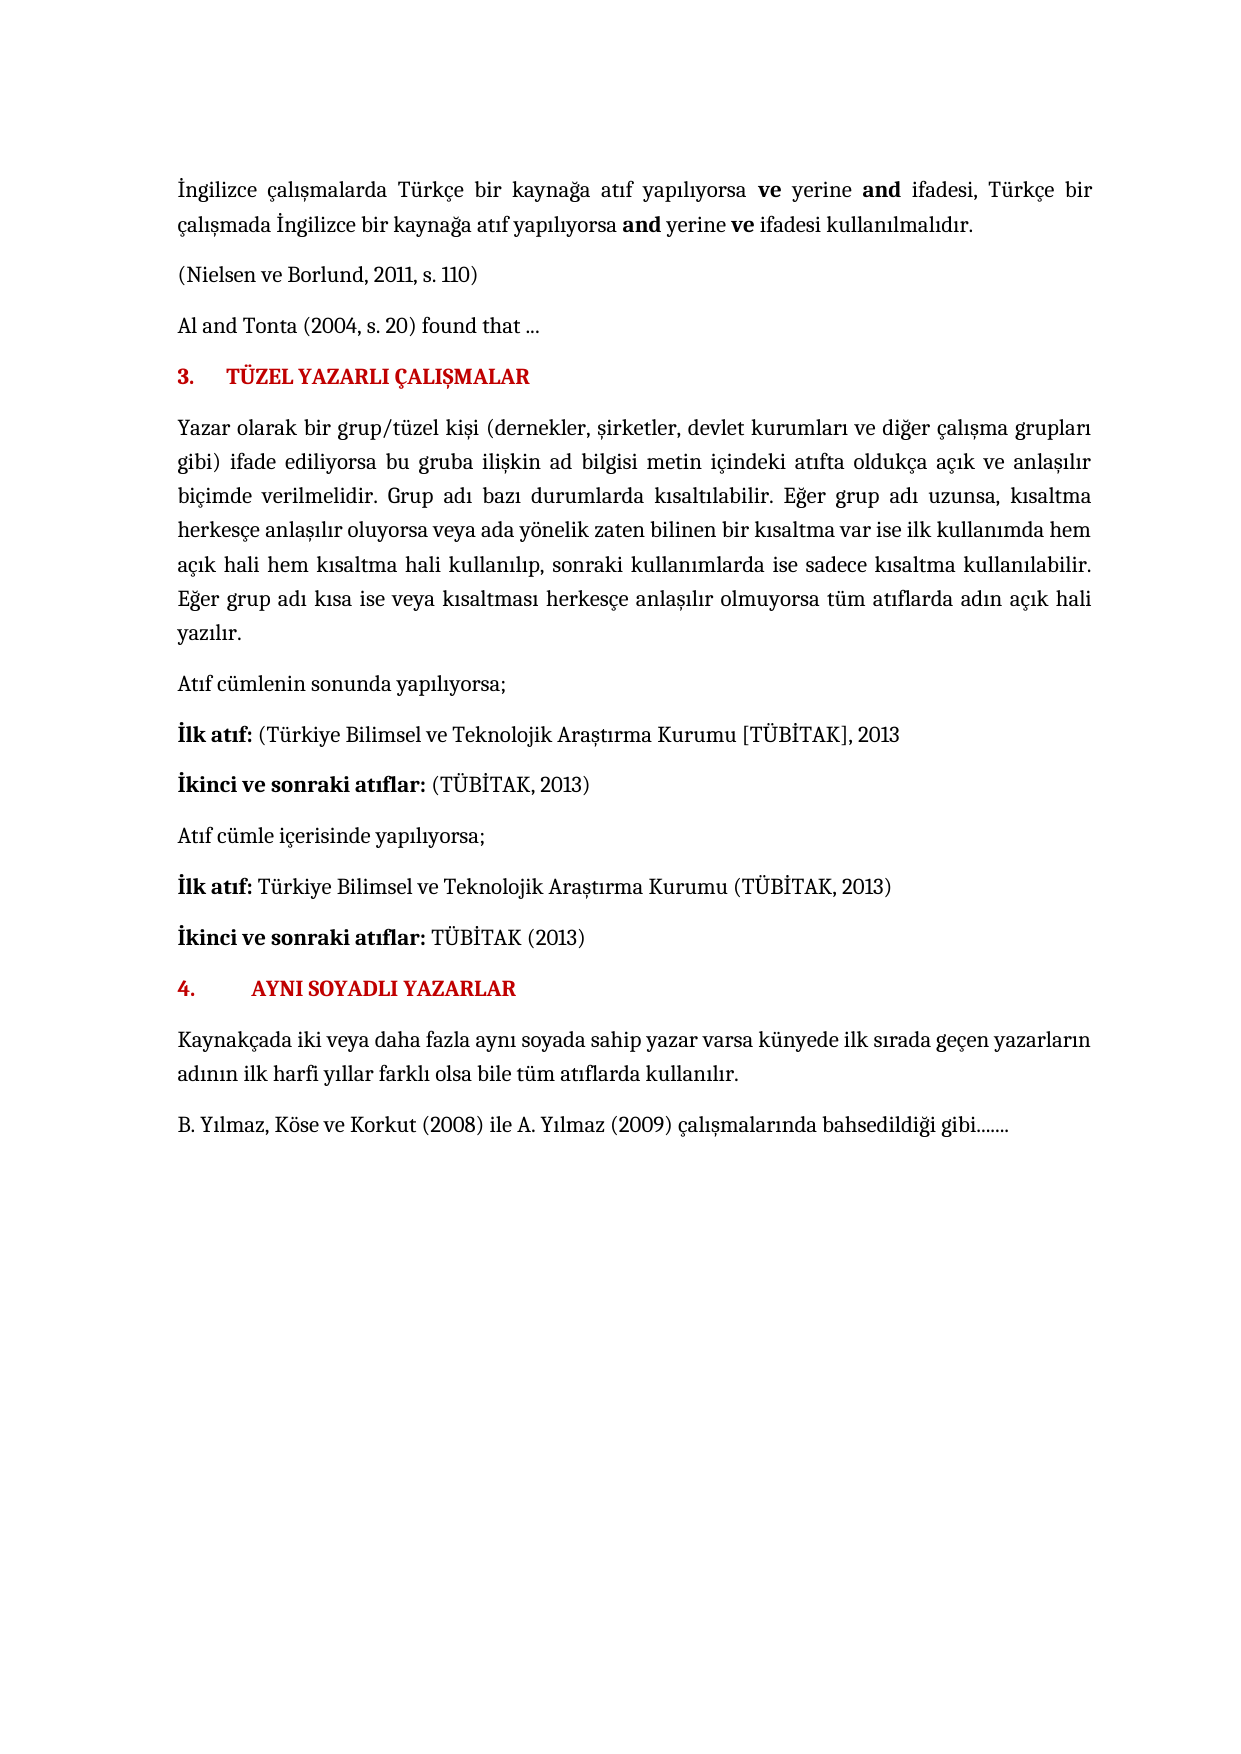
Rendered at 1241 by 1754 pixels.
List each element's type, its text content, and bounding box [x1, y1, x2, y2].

text B. Yılmaz, Köse ve Korkut (2008) ile A. Yılmaz (2009) çalışmalarında bahsedildiği gibi....... [177, 1111, 1093, 1138]
text İkinci ve sonraki atıflar: TÜBİTAK (2013) [177, 925, 1093, 951]
text İngilizce çalışmalarda Türkçe bir kaynağa atıf yapılıyorsa ve yerine and ifadesi, Türkçe bir çalışmada İngilizce bir kaynağa atıf yapılıyorsa and yerine ve ifadesi kullanılmalıdır. [177, 177, 1093, 238]
text (Nielsen ve Borlund, 2011, s. 110) [177, 262, 1093, 288]
list TÜZEL YAZARLI ÇALIŞMALAR [177, 364, 1093, 390]
subtitle Atıf cümle içerisinde yapılıyorsa; [177, 823, 1093, 849]
text İlk atıf: (Türkiye Bilimsel ve Teknolojik Araştırma Kurumu [TÜBİTAK], 2013 [177, 721, 1093, 748]
list AYNI SOYADLI YAZARLAR [177, 976, 1093, 1002]
text Al and Tonta (2004, s. 20) found that ... [177, 313, 1093, 339]
text Yazar olarak bir grup/tüzel kişi (dernekler, şirketler, devlet kurumları ve diğer çalışma grupları gibi) ifade ediliyorsa bu gruba ilişkin ad bilgisi metin içindeki atıfta oldukça açık ve anlaşılır biçimde verilmelidir. Grup adı bazı durumlarda kısaltılabilir. Eğer grup adı uzunsa, kısaltma herkesçe anlaşılır oluyorsa veya ada yönelik zaten bilinen bir kısaltma var ise ilk kullanımda hem açık hali hem kısaltma hali kullanılıp, sonraki kullanımlarda ise sadece kısaltma kullanılabilir. Eğer grup adı kısa ise veya kısaltması herkesçe anlaşılır olmuyorsa tüm atıflarda adın açık hali yazılır. [177, 415, 1093, 646]
text İlk atıf: Türkiye Bilimsel ve Teknolojik Araştırma Kurumu (TÜBİTAK, 2013) [177, 874, 1093, 900]
text İkinci ve sonraki atıflar: (TÜBİTAK, 2013) [177, 772, 1093, 798]
subtitle Atıf cümlenin sonunda yapılıyorsa; [177, 671, 1093, 697]
text Kaynakçada iki veya daha fazla aynı soyada sahip yazar varsa künyede ilk sırada geçen yazarların adının ilk harfi yıllar farklı olsa bile tüm atıflarda kullanılır. [177, 1026, 1093, 1087]
